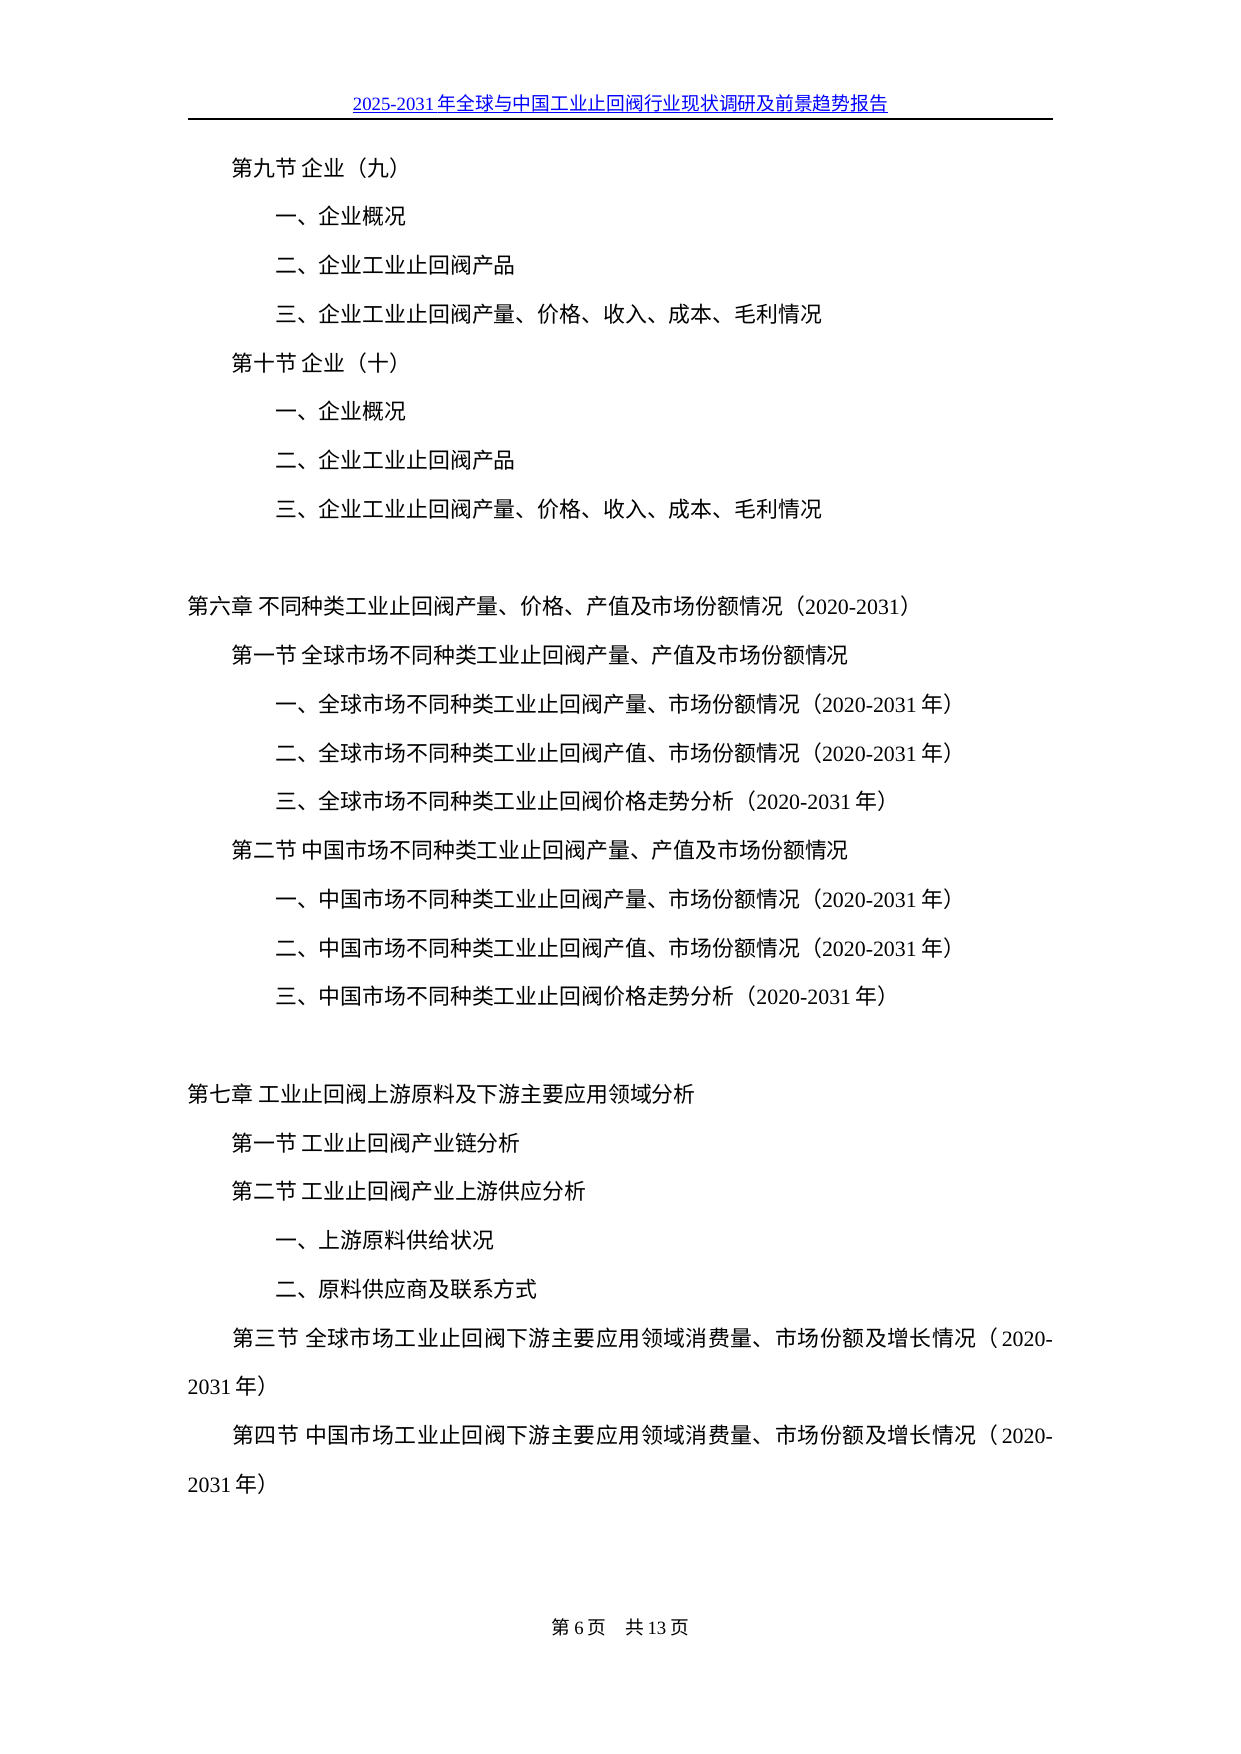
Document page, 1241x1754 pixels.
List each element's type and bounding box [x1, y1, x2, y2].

text [187, 150, 1053, 1499]
